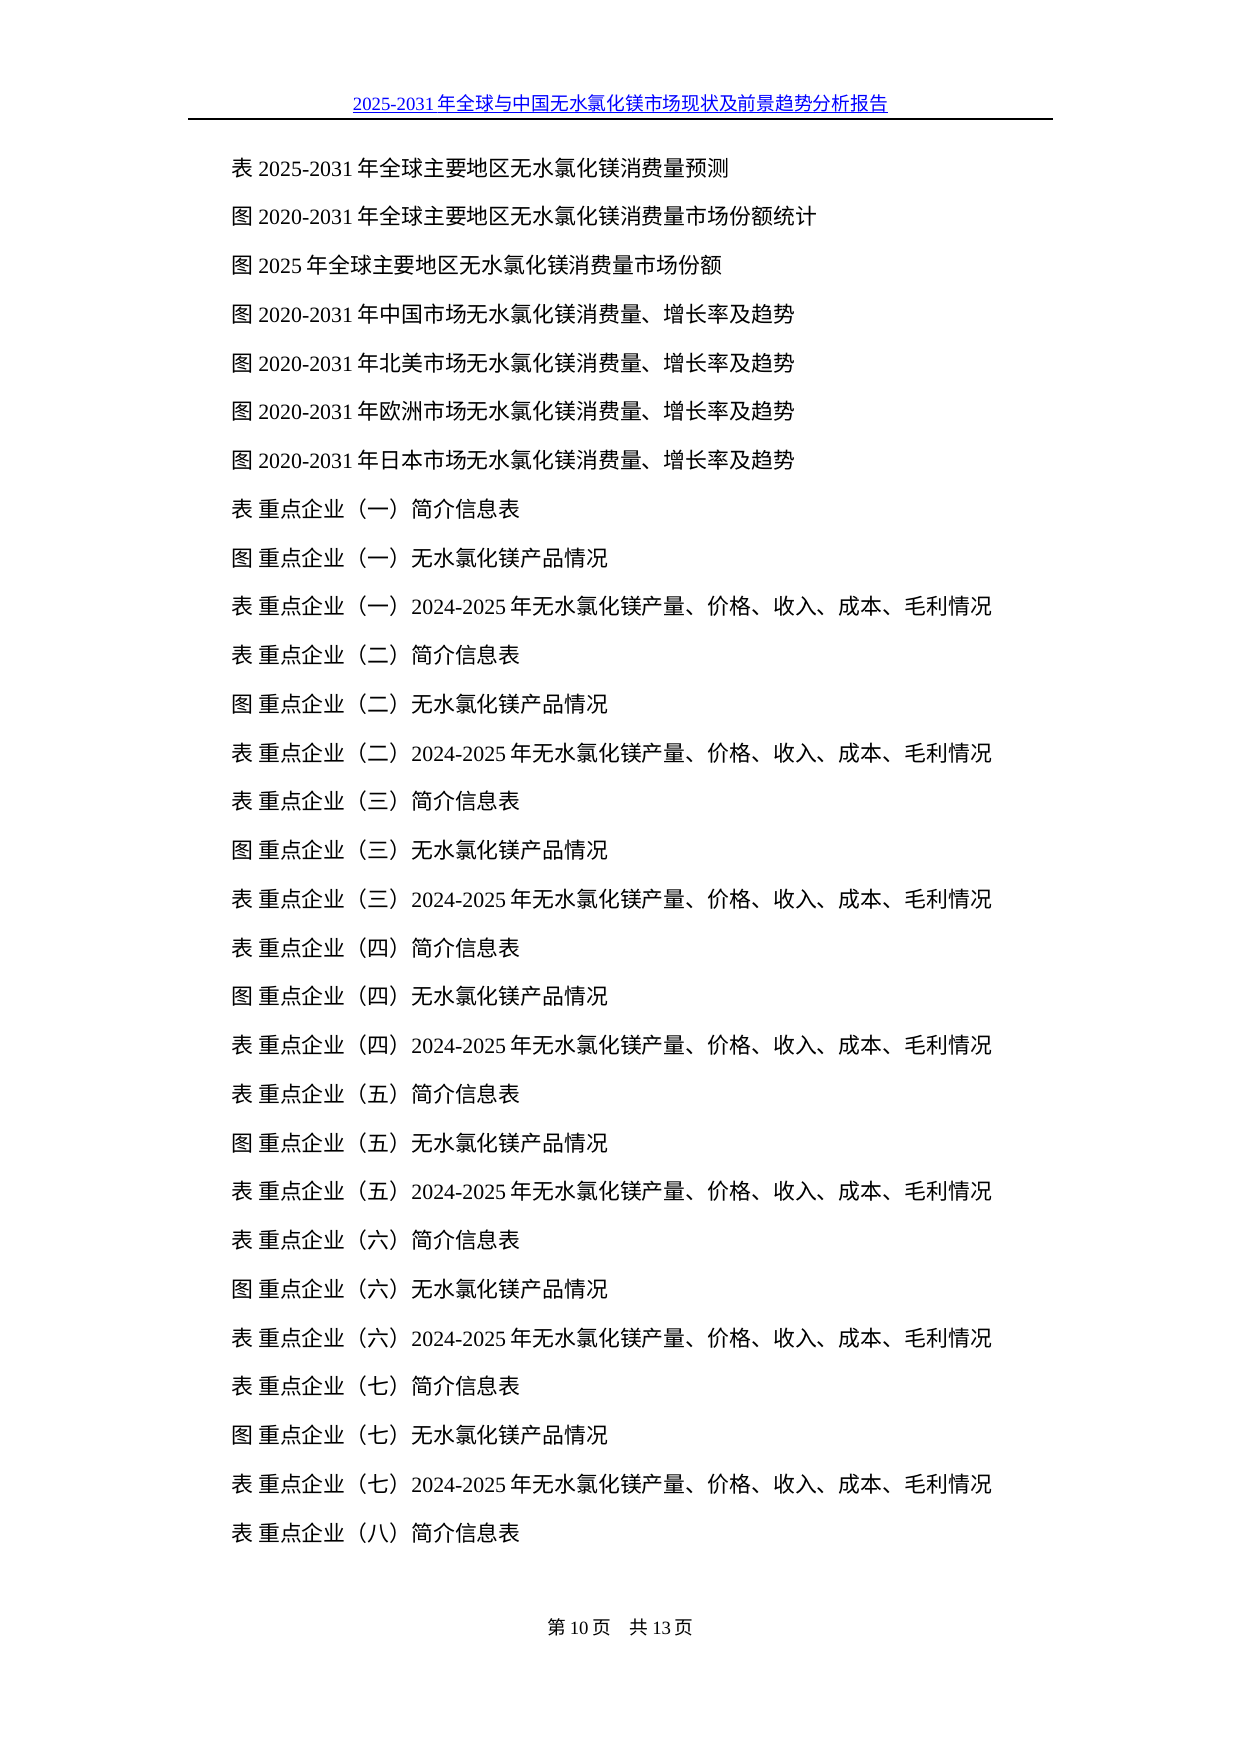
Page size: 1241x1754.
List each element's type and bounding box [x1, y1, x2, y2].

text [187, 150, 1053, 1548]
